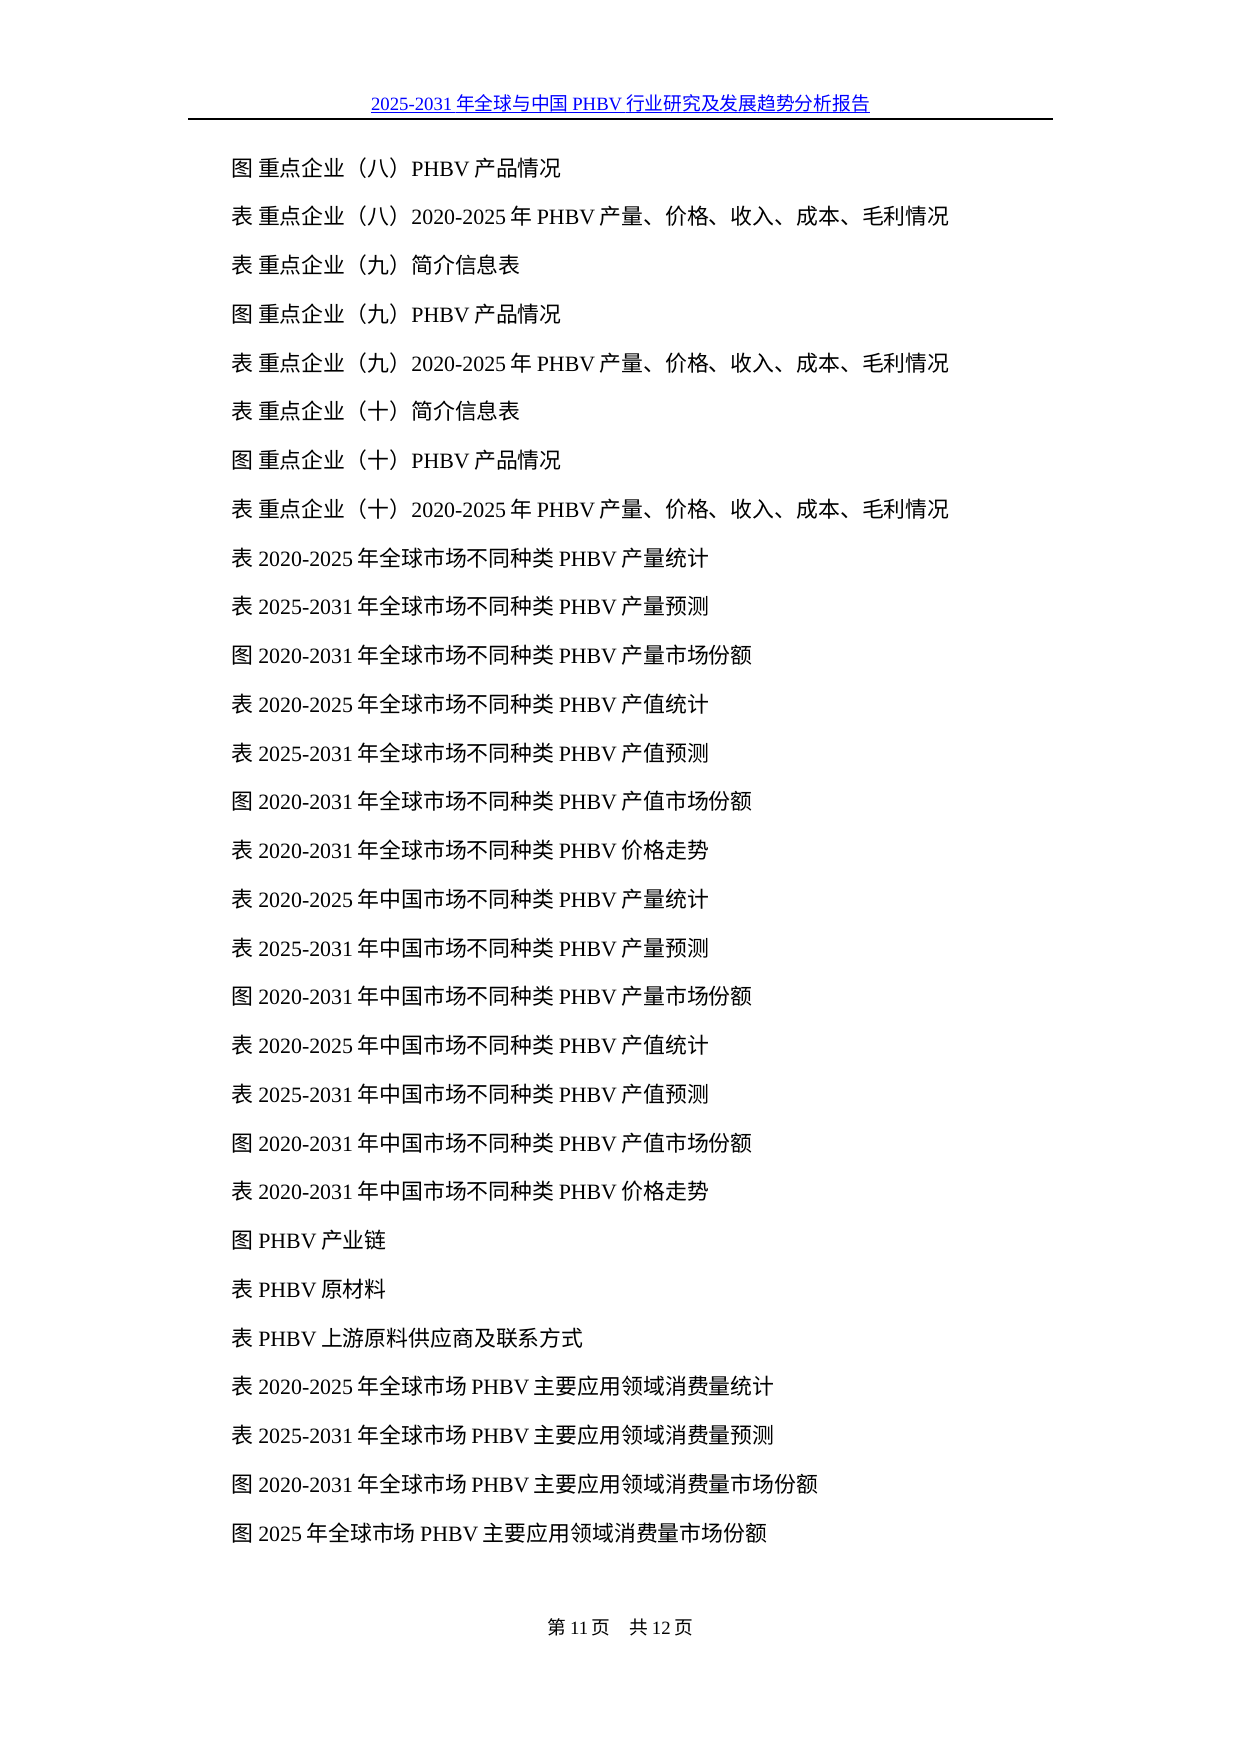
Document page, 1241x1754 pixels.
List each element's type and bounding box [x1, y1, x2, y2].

text [187, 150, 1053, 1548]
